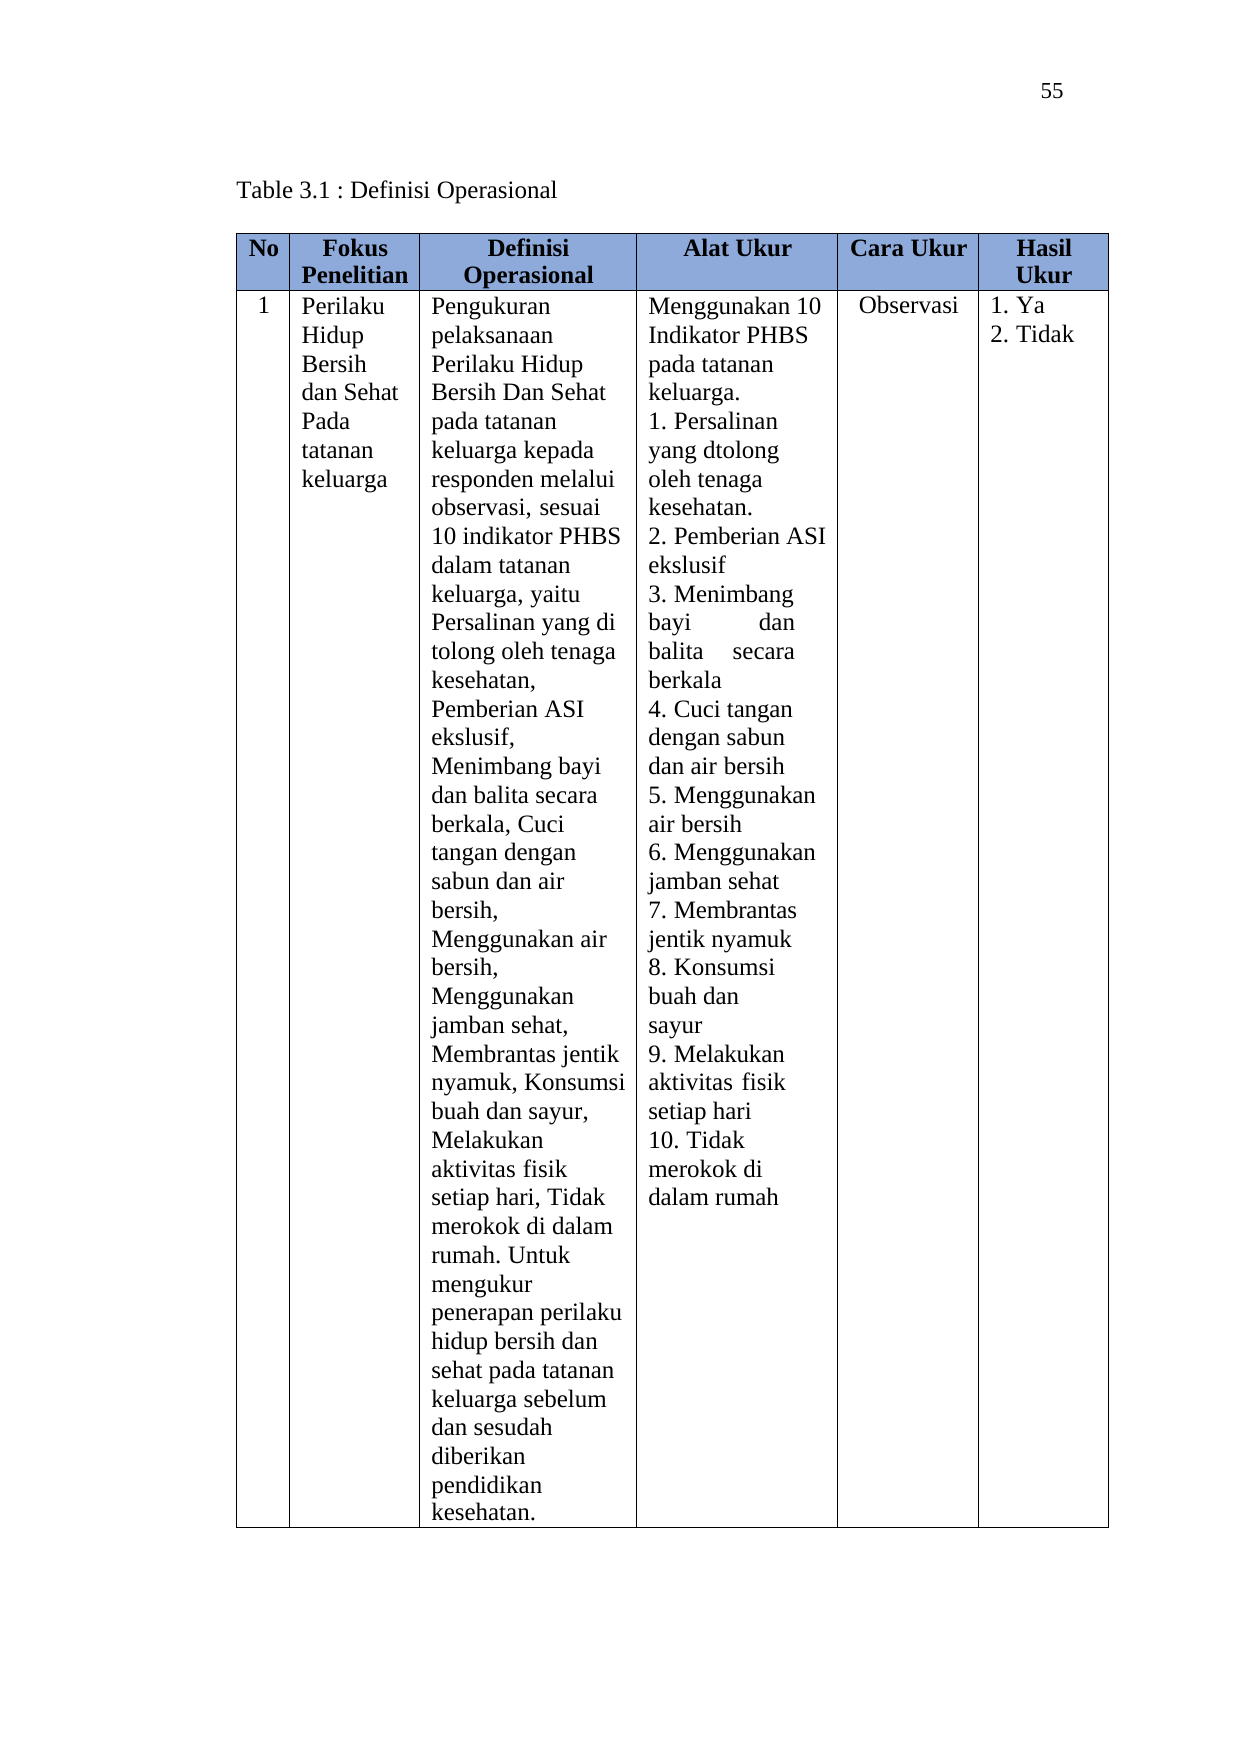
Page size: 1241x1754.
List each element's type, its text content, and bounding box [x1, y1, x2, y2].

table_cell 1 [237, 291, 289, 1527]
table_cell Pengukuran pelaksanaan Perilaku Hidup Bersih Dan Sehat pada tatanan keluarga kepada responden melalui observasi, sesuai 10 indikator PHBS dalam tatanan keluarga, yaitu Persalinan yang di tolong oleh tenaga kesehatan, Pemberian ASI ekslusif, Menimbang bayi dan balita secara berkala, Cuci tangan dengan sabun dan air bersih, Menggunakan air bersih, Menggunakan jamban sehat, Membrantas jentik nyamuk, Konsumsi buah dan sayur, Melakukan aktivitas fisik setiap hari, Tidak merokok di dalam rumah. Untuk mengukur penerapan perilaku hidup bersih dan sehat pada tatanan keluarga sebelum dan sesudah diberikan pendidikan kesehatan. [420, 291, 636, 1527]
table_cell Ya Tidak [979, 291, 1108, 1527]
table_header No [237, 234, 289, 290]
table_header Hasil Ukur [979, 234, 1108, 290]
table_header Alat Ukur [637, 234, 837, 290]
table_cell Perilaku Hidup Bersih dan Sehat Pada tatanan keluarga [290, 291, 419, 1527]
table_header Definisi Operasional [420, 234, 636, 290]
table_cell Menggunakan 10 Indikator PHBS pada tatanan keluarga. Persalinan yang dtolong oleh tenaga kesehatan. Pemberian ASI ekslusif Menimbang bayi dan balita secara berkala Cuci tangan dengan sabun dan air bersih Menggunakan air bersih Menggunakan jamban sehat Membrantas jentik nyamuk Konsumsi buah dan sayur Melakukan aktivitas fisik setiap hari Tidak merokok di dalam rumah [637, 291, 837, 1527]
table_cell Observasi [838, 291, 978, 1527]
text Table 3.1 : Definisi Operasional [236, 175, 1121, 203]
table_header Fokus Penelitian [290, 234, 419, 290]
table_header Cara Ukur [838, 234, 978, 290]
